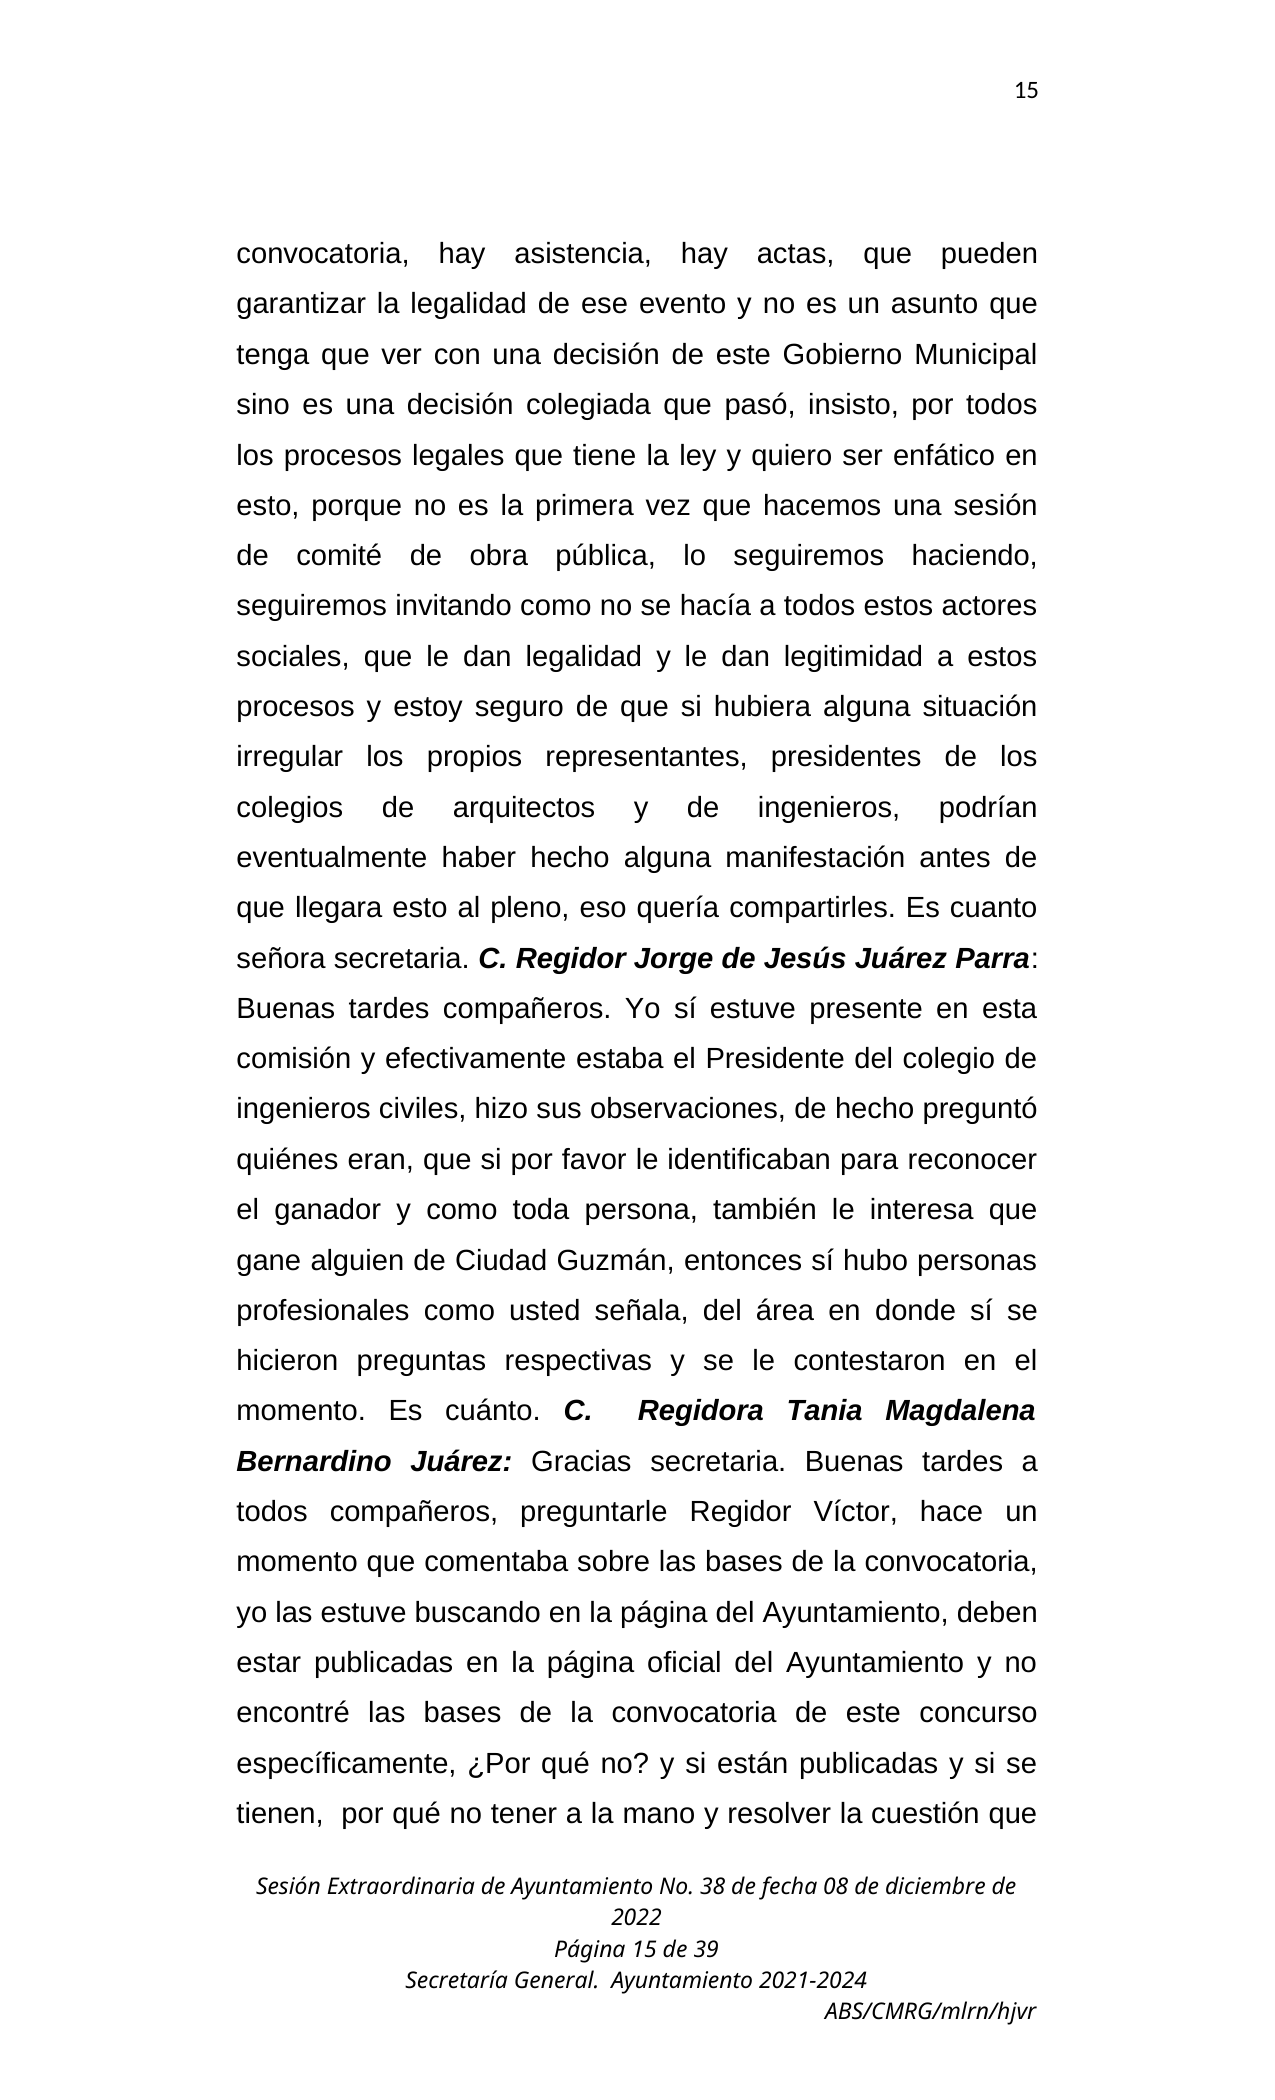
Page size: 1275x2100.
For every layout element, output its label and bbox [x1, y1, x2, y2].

text [236, 236, 1039, 1829]
